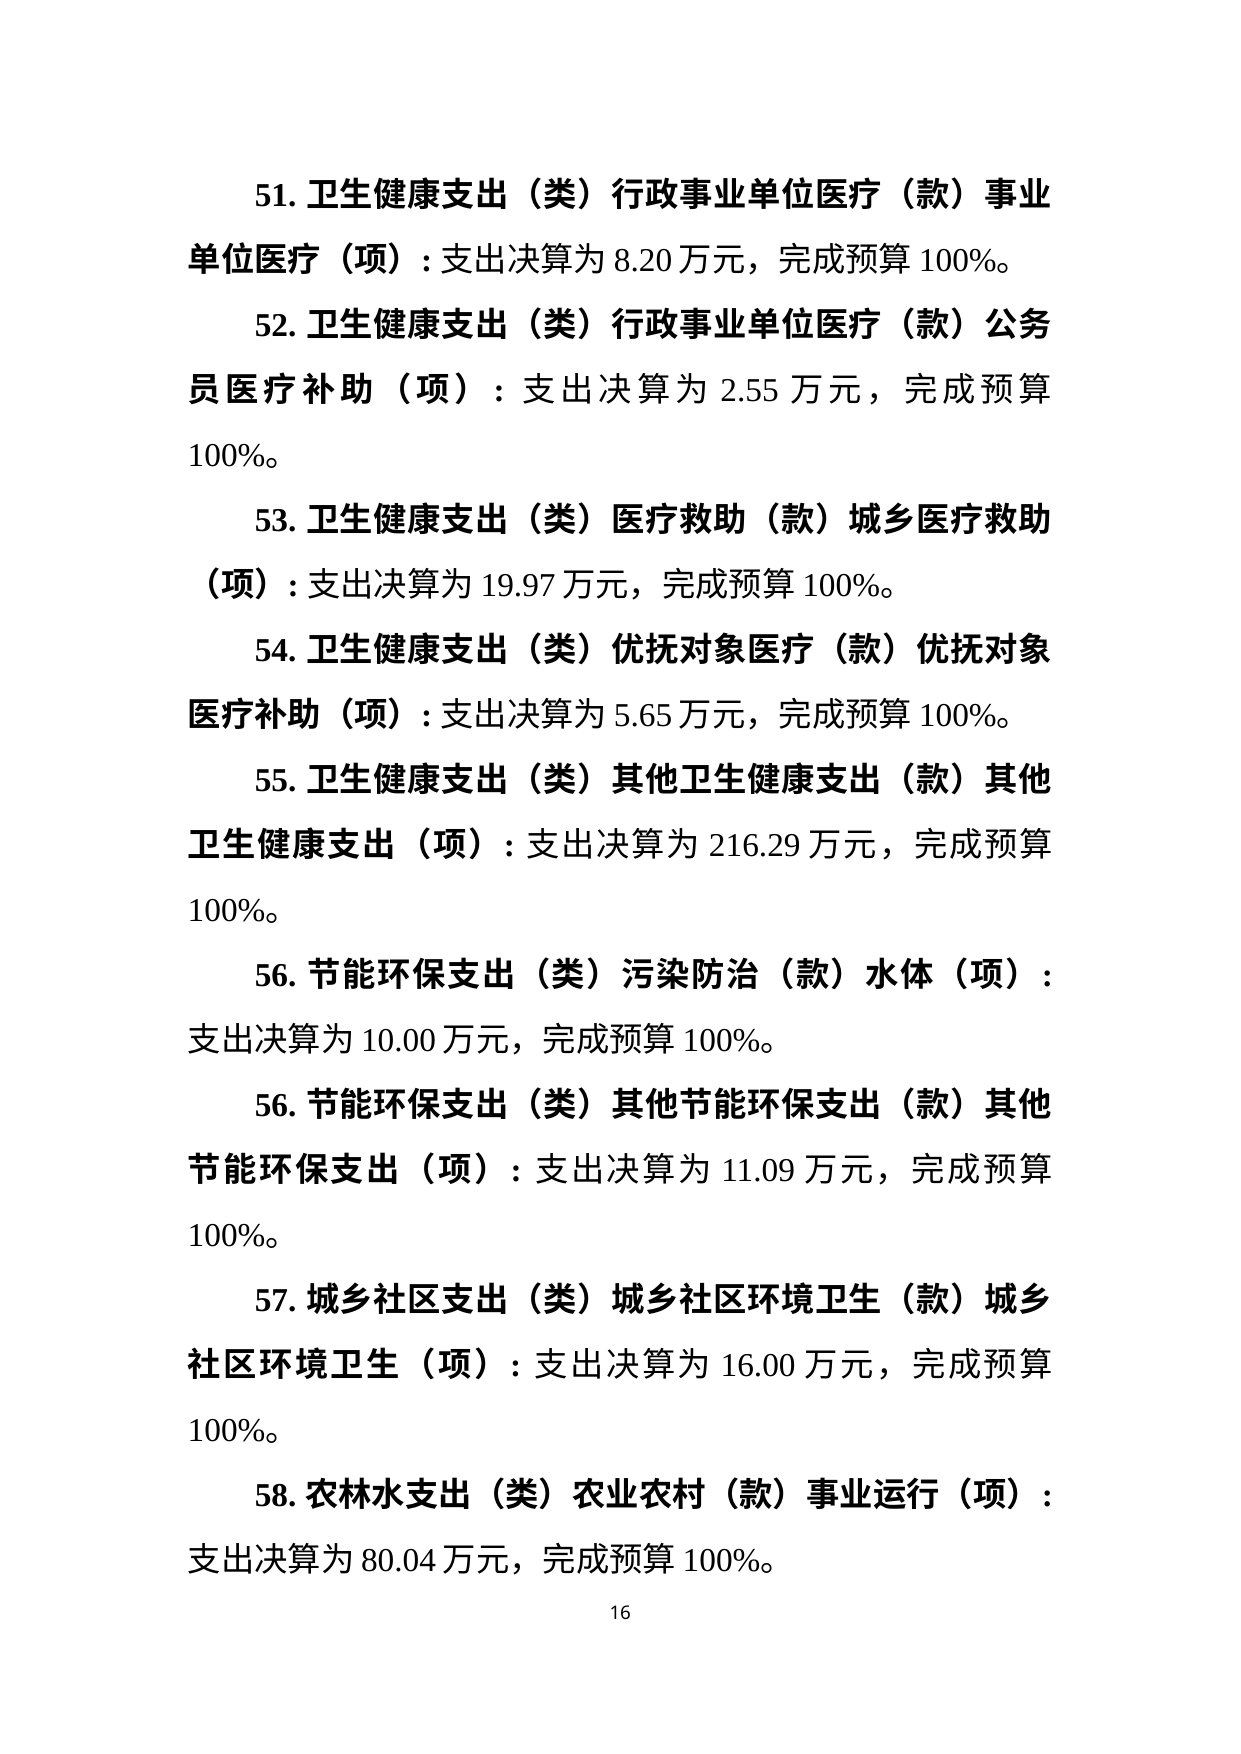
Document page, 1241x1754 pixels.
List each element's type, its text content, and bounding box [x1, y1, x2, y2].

text 57. 城乡社区支出（类）城乡社区环境卫生（款）城乡社区环境卫生（项）: 支出决算为16.00万元，完成预算100%。 [187, 1265, 1053, 1460]
text 58. 农林水支出（类）农业农村（款）事业运行（项）: 支出决算为80.04万元，完成预算100%。 [187, 1460, 1053, 1590]
text 51. 卫生健康支出（类）行政事业单位医疗（款）事业单位医疗（项）: 支出决算为8.20万元，完成预算100%。 [187, 160, 1053, 290]
text 55. 卫生健康支出（类）其他卫生健康支出（款）其他卫生健康支出（项）: 支出决算为216.29万元，完成预算100%。 [187, 745, 1053, 940]
text 52. 卫生健康支出（类）行政事业单位医疗（款）公务员医疗补助（项）: 支出决算为2.55万元，完成预算100%。 [187, 290, 1053, 485]
text 53. 卫生健康支出（类）医疗救助（款）城乡医疗救助（项）: 支出决算为19.97万元，完成预算100%。 [187, 485, 1053, 615]
text 56. 节能环保支出（类）污染防治（款）水体（项）: 支出决算为10.00万元，完成预算100%。 [187, 940, 1053, 1070]
text 54. 卫生健康支出（类）优抚对象医疗（款）优抚对象医疗补助（项）: 支出决算为5.65万元，完成预算100%。 [187, 615, 1053, 745]
text 56. 节能环保支出（类）其他节能环保支出（款）其他节能环保支出（项）: 支出决算为11.09万元，完成预算100%。 [187, 1070, 1053, 1265]
